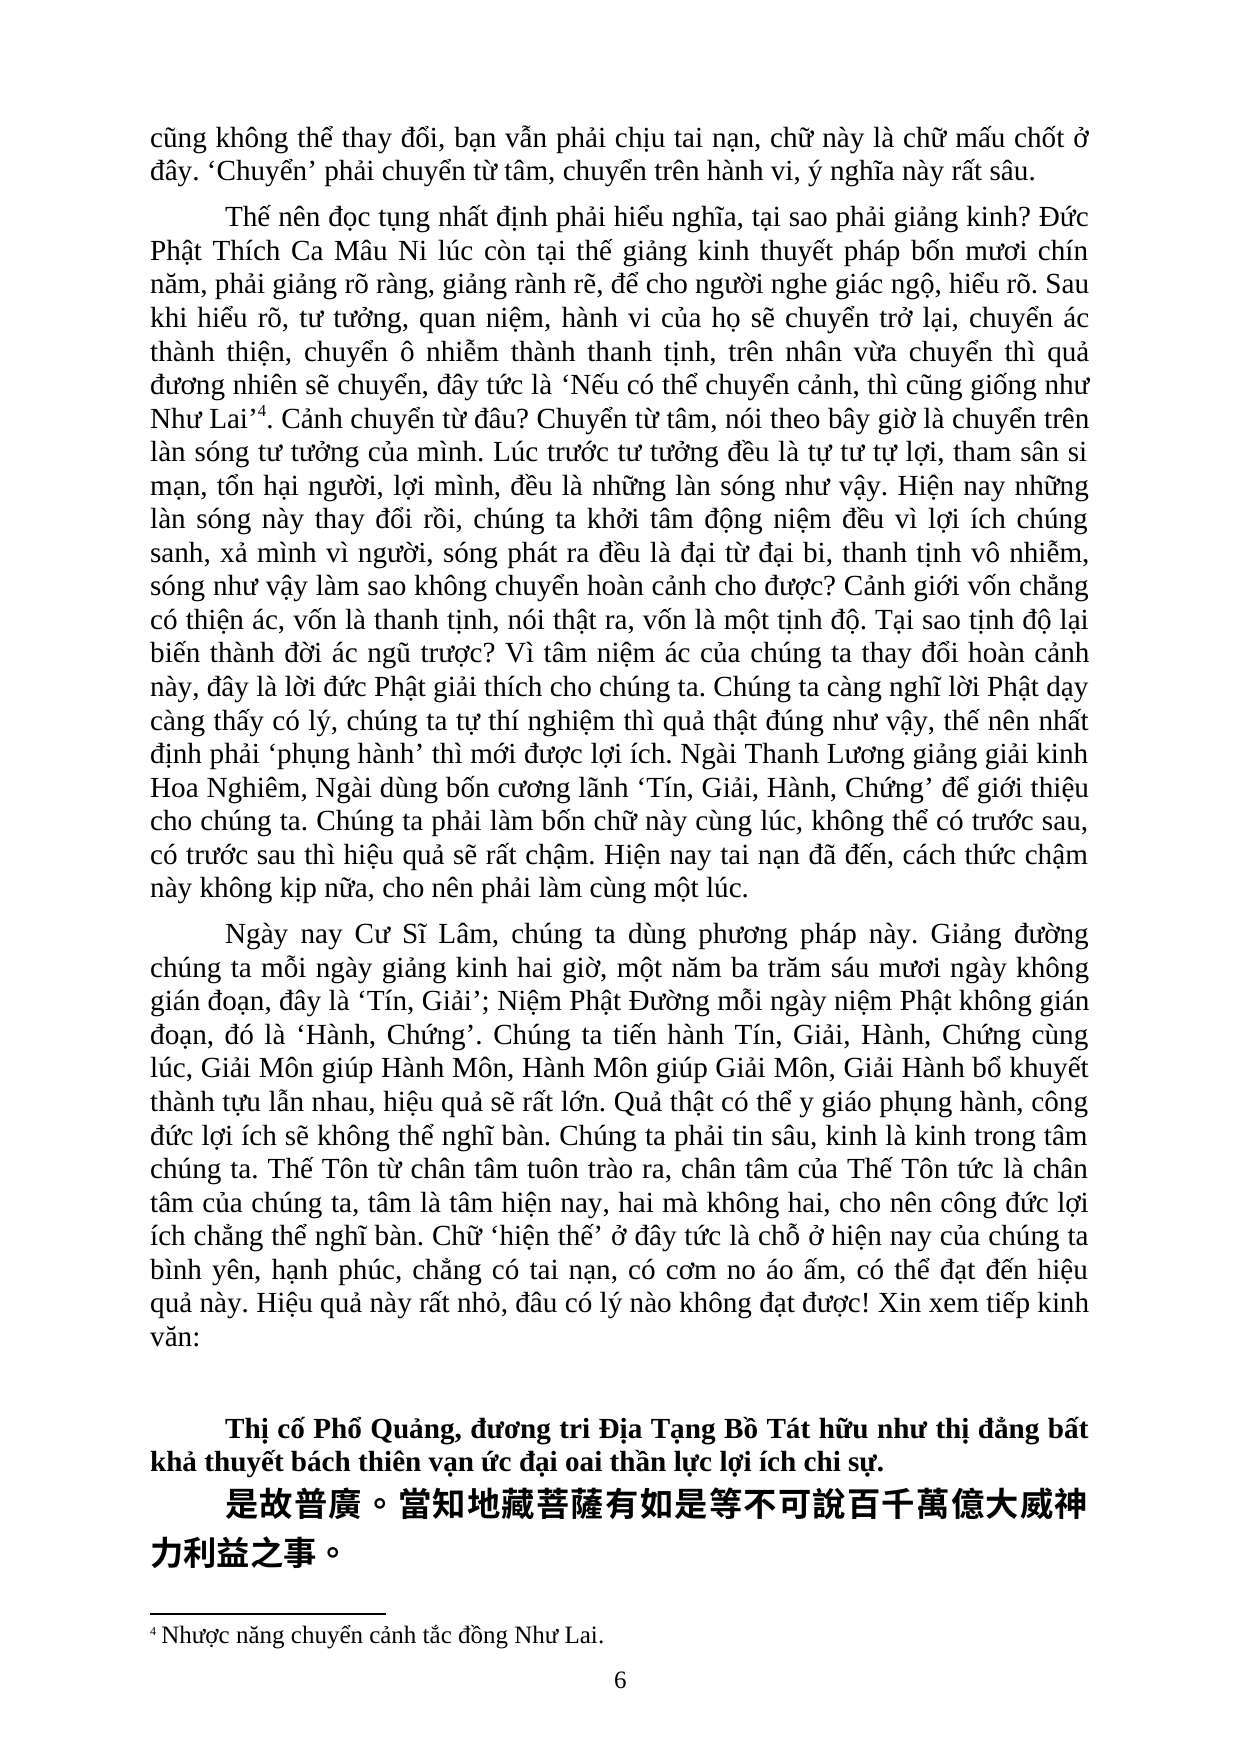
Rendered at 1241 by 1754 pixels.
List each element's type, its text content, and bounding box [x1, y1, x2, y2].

text Ngày nay Cư Sĩ Lâm, chúng ta dùng phương pháp này. Giảng đường chúng ta mỗi ngày giảng kinh hai giờ, một năm ba trăm sáu mươi ngày không gián đoạn, đây là ‘Tín, Giải’; Niệm Phật Đường mỗi ngày niệm Phật không gián đoạn, đó là ‘Hành, Chứng’. Chúng ta tiến hành Tín, Giải, Hành, Chứng cùng lúc, Giải Môn giúp Hành Môn, Hành Môn giúp Giải Môn, Giải Hành bổ khuyết thành tựu lẫn nhau, hiệu quả sẽ rất lớn. Quả thật có thể y giáo phụng hành, công đức lợi ích sẽ không thể nghĩ bàn. Chúng ta phải tin sâu, kinh là kinh trong tâm chúng ta. Thế Tôn từ chân tâm tuôn trào ra, chân tâm của Thế Tôn tức là chân tâm của chúng ta, tâm là tâm hiện nay, hai mà không hai, cho nên công đức lợi ích chẳng thể nghĩ bàn. Chữ ‘hiện thế’ ở đây tức là chỗ ở hiện nay của chúng ta bình yên, hạnh phúc, chẳng có tai nạn, có cơm no áo ấm, có thể đạt đến hiệu quả này. Hiệu quả này rất nhỏ, đâu có lý nào không đạt được! Xin xem tiếp kinh văn: [150, 916, 1090, 1352]
text Thị cố Phổ Quảng, đương tri Địa Tạng Bồ Tát hữu như thị đẳng bất khả thuyết bách thiên vạn ức đại oai thần lực lợi ích chi sự. [150, 1411, 1090, 1478]
text 是故普廣。當知地藏菩薩有如是等不可說百千萬億大威神力利益之事。 [150, 1478, 1090, 1574]
text Thế nên đọc tụng nhất định phải hiểu nghĩa, tại sao phải giảng kinh? Đức Phật Thích Ca Mâu Ni lúc còn tại thế giảng kinh thuyết pháp bốn mươi chín năm, phải giảng rõ ràng, giảng rành rẽ, để cho người nghe giác ngộ, hiểu rõ. Sau khi hiểu rõ, tư tưởng, quan niệm, hành vi của họ sẽ chuyển trở lại, chuyển ác thành thiện, chuyển ô nhiễm thành thanh tịnh, trên nhân vừa chuyển thì quả đương nhiên sẽ chuyển, đây tức là ‘Nếu có thể chuyển cảnh, thì cũng giống như Như Lai’. Cảnh chuyển từ đâu? Chuyển từ tâm, nói theo bây giờ là chuyển trên làn sóng tư tưởng của mình. Lúc trước tư tưởng đều là tự tư tự lợi, tham sân si mạn, tổn hại người, lợi mình, đều là những làn sóng như vậy. Hiện nay những làn sóng này thay đổi rồi, chúng ta khởi tâm động niệm đều vì lợi ích chúng sanh, xả mình vì người, sóng phát ra đều là đại từ đại bi, thanh tịnh vô nhiễm, sóng như vậy làm sao không chuyển hoàn cảnh cho được? Cảnh giới vốn chẳng có thiện ác, vốn là thanh tịnh, nói thật ra, vốn là một tịnh độ. Tại sao tịnh độ lại biến thành đời ác ngũ trược? Vì tâm niệm ác của chúng ta thay đổi hoàn cảnh này, đây là lời đức Phật giải thích cho chúng ta. Chúng ta càng nghĩ lời Phật dạy càng thấy có lý, chúng ta tự thí nghiệm thì quả thật đúng như vậy, thế nên nhất định phải ‘phụng hành’ thì mới được lợi ích. Ngài Thanh Lương giảng giải kinh Hoa Nghiêm, Ngài dùng bốn cương lãnh ‘Tín, Giải, Hành, Chứng’ để giới thiệu cho chúng ta. Chúng ta phải làm bốn chữ này cùng lúc, không thể có trước sau, có trước sau thì hiệu quả sẽ rất chậm. Hiện nay tai nạn đã đến, cách thức chậm này không kịp nữa, cho nên phải làm cùng một lúc. [150, 199, 1090, 904]
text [150, 120, 1090, 187]
